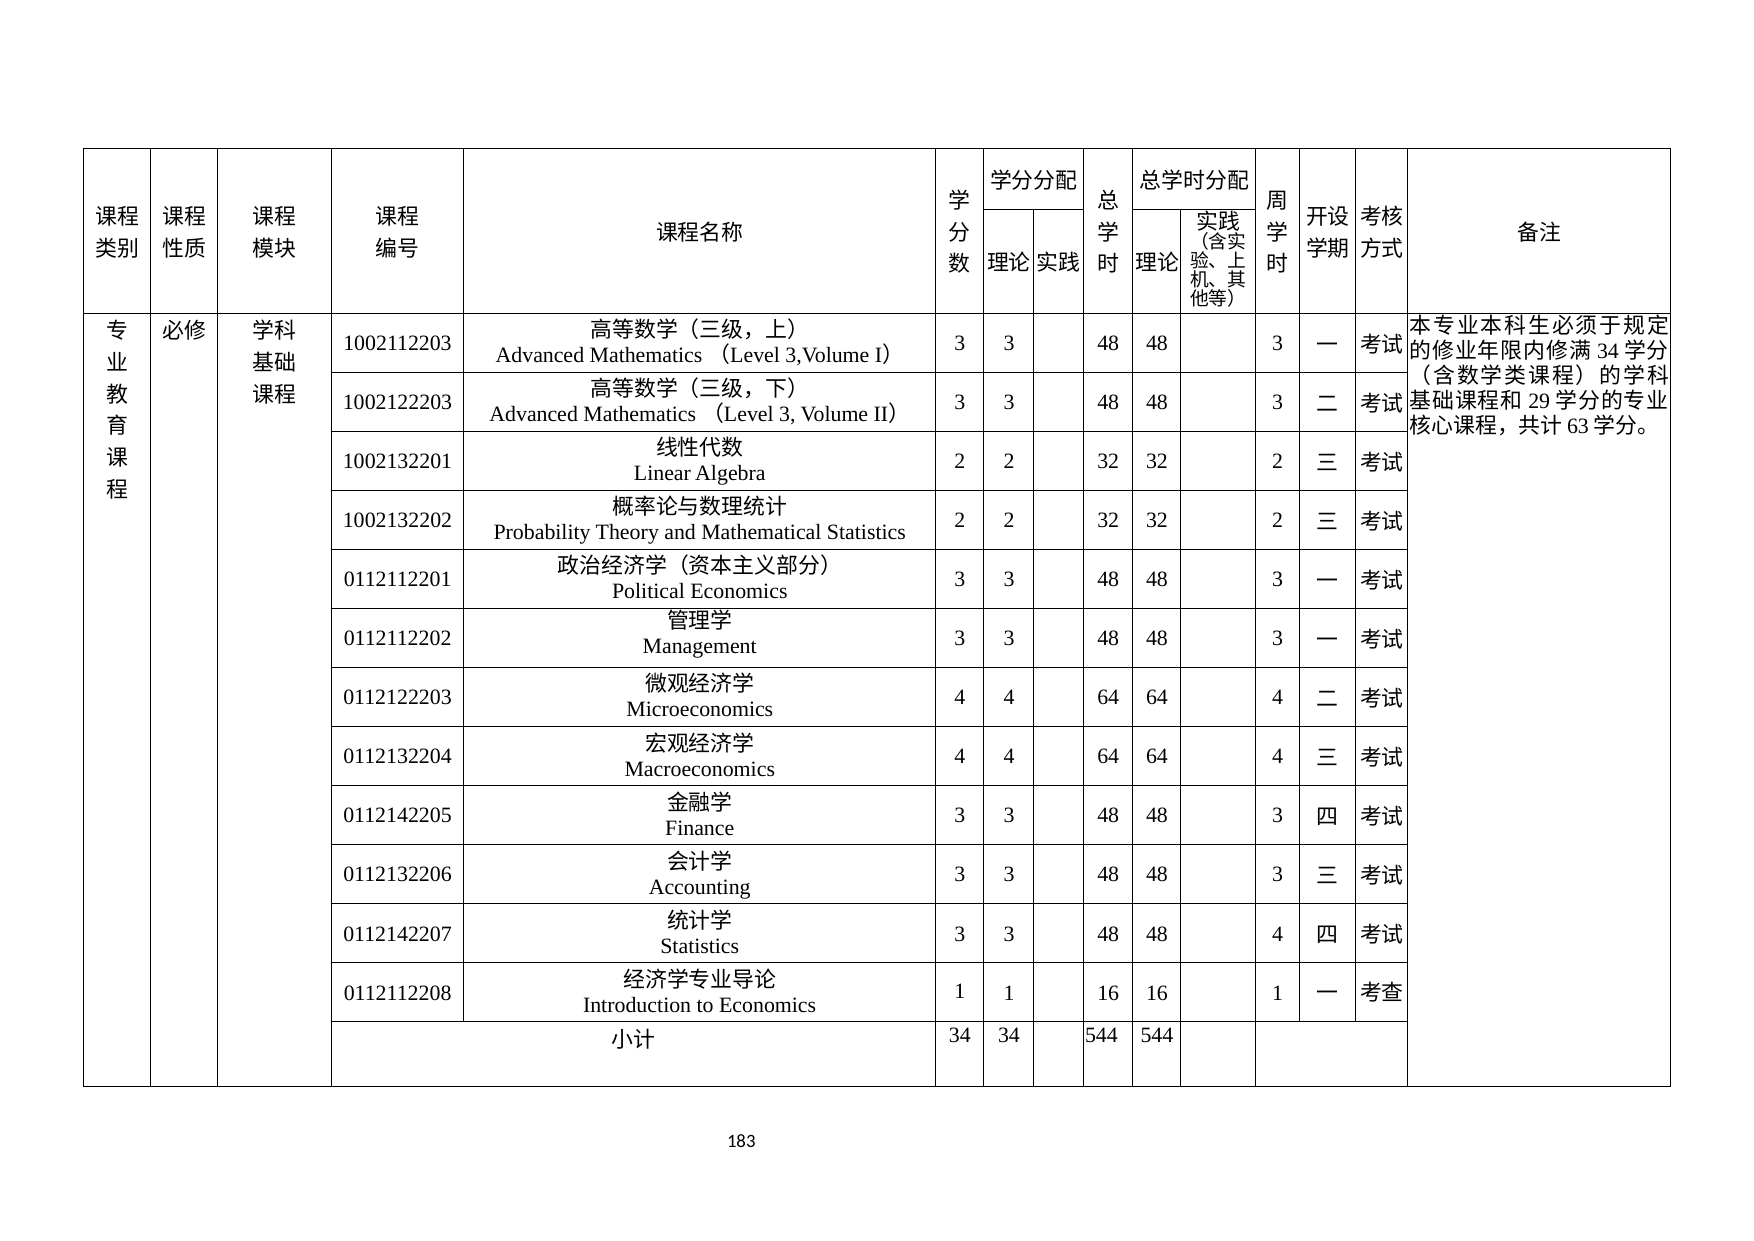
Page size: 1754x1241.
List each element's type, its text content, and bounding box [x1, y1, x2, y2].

table_cell 2 [936, 432, 983, 490]
table_cell 考试 [1356, 668, 1407, 726]
table_cell [1256, 1022, 1407, 1086]
table_cell 一 [1300, 550, 1355, 608]
table_cell 3 [984, 314, 1033, 372]
table_cell 考试 [1356, 609, 1407, 667]
table_cell [1181, 963, 1255, 1021]
table_cell 高等数学（三级，下） Advanced Mathematics （Level 3, Volume II） [464, 373, 935, 431]
table_cell 3 [1256, 845, 1299, 903]
table_cell 34 [984, 1022, 1033, 1086]
table_cell 0112142205 [332, 786, 463, 844]
table_cell 三 [1300, 727, 1355, 785]
table_cell 0112112201 [332, 550, 463, 608]
table_cell 2 [1256, 491, 1299, 549]
table_cell 宏观经济学 Macroeconomics [464, 727, 935, 785]
table_cell 3 [936, 609, 983, 667]
table_cell [1181, 491, 1255, 549]
table_cell 4 [1256, 904, 1299, 962]
table_cell [1181, 609, 1255, 667]
table_cell 考试 [1356, 314, 1407, 372]
table_cell 3 [936, 904, 983, 962]
table_cell 32 [1133, 491, 1180, 549]
table_cell 四 [1300, 904, 1355, 962]
table_header 考核方式 [1356, 149, 1407, 312]
table_cell 三 [1300, 432, 1355, 490]
table_cell [1034, 550, 1083, 608]
table_header 总 学 时 [1084, 149, 1132, 312]
table_cell 1002122203 [332, 373, 463, 431]
table_cell 4 [984, 727, 1033, 785]
table_header 周学时 [1256, 149, 1299, 312]
table_cell 实践 [1034, 210, 1083, 312]
table_cell [1181, 373, 1255, 431]
table_cell 1 [936, 963, 983, 1021]
table_cell 三 [1300, 845, 1355, 903]
table_cell 专 业 教 育 课 程 [84, 314, 150, 1086]
table_cell 48 [1133, 786, 1180, 844]
table_cell [1034, 963, 1083, 1021]
table_cell [1181, 432, 1255, 490]
table_header 课程 类别 [84, 149, 150, 312]
table_cell 小计 [332, 1022, 935, 1086]
table_cell 4 [936, 727, 983, 785]
table_cell 0112112202 [332, 609, 463, 667]
table_cell 考试 [1356, 373, 1407, 431]
table_cell 32 [1084, 432, 1132, 490]
table_cell 48 [1084, 550, 1132, 608]
table_cell 48 [1133, 845, 1180, 903]
table_cell 48 [1133, 550, 1180, 608]
table_cell 48 [1084, 845, 1132, 903]
table_cell 48 [1084, 609, 1132, 667]
table_cell 必修 [151, 314, 217, 1086]
table_cell 4 [936, 668, 983, 726]
table_cell [1034, 609, 1083, 667]
table_header 课程 性质 [151, 149, 217, 312]
table_cell [1181, 1022, 1255, 1086]
table_cell [1181, 314, 1255, 372]
table_cell 考试 [1356, 727, 1407, 785]
table_cell 概率论与数理统计 Probability Theory and Mathematical Statistics [464, 491, 935, 549]
table_cell [1034, 491, 1083, 549]
table_cell [1181, 668, 1255, 726]
table_cell 16 [1084, 963, 1132, 1021]
table_header 课程名称 [464, 149, 935, 312]
table_cell 考试 [1356, 491, 1407, 549]
table_cell 2 [936, 491, 983, 549]
table_cell 三 [1300, 491, 1355, 549]
table_header 备注 [1408, 149, 1670, 312]
table_cell 考试 [1356, 904, 1407, 962]
table_cell [1034, 1022, 1083, 1086]
table_cell 3 [984, 550, 1033, 608]
table_header 课程 模块 [218, 149, 331, 312]
table_cell 544 [1133, 1022, 1180, 1086]
table_cell 考试 [1356, 845, 1407, 903]
table_cell 48 [1133, 373, 1180, 431]
table_cell 1002112203 [332, 314, 463, 372]
table_cell 统计学 Statistics [464, 904, 935, 962]
table_cell [1181, 727, 1255, 785]
table_cell 3 [1256, 550, 1299, 608]
table_cell 二 [1300, 668, 1355, 726]
table_cell 48 [1084, 786, 1132, 844]
table_cell [1034, 314, 1083, 372]
table_cell 1 [1256, 963, 1299, 1021]
table_cell 2 [984, 491, 1033, 549]
table_cell 考查 [1356, 963, 1407, 1021]
table_cell 管理学 Management [464, 609, 935, 667]
table_header 课程 编号 [332, 149, 463, 312]
table_cell 会计学 Accounting [464, 845, 935, 903]
table_cell 一 [1300, 314, 1355, 372]
table_cell 1002132201 [332, 432, 463, 490]
table_cell 48 [1084, 904, 1132, 962]
table_cell [1181, 786, 1255, 844]
table_cell 3 [936, 373, 983, 431]
table_cell 3 [1256, 314, 1299, 372]
table_cell 48 [1084, 314, 1132, 372]
table_cell 学科 基础 课程 [218, 314, 331, 1086]
table_cell 0112142207 [332, 904, 463, 962]
table_cell 一 [1300, 963, 1355, 1021]
table_header 学分分配 [984, 149, 1083, 209]
table_cell 实践 （含实验、上机、其他等） [1181, 210, 1255, 312]
table_cell 理论 [1133, 210, 1180, 312]
table_cell [1034, 904, 1083, 962]
table_cell 3 [984, 904, 1033, 962]
table_cell 3 [936, 845, 983, 903]
table_cell 0112132204 [332, 727, 463, 785]
table_cell 3 [1256, 373, 1299, 431]
table_cell 微观经济学 Microeconomics [464, 668, 935, 726]
table_cell 4 [1256, 668, 1299, 726]
table_cell 64 [1084, 727, 1132, 785]
table_header 开设学期 [1300, 149, 1355, 312]
table_cell [1181, 845, 1255, 903]
table_cell 3 [984, 845, 1033, 903]
table_cell 3 [1256, 609, 1299, 667]
table_cell 2 [984, 432, 1033, 490]
table_cell 32 [1084, 491, 1132, 549]
table_cell 34 [936, 1022, 983, 1086]
table_cell [1034, 786, 1083, 844]
table_cell 经济学专业导论 Introduction to Economics [464, 963, 935, 1021]
table_cell 3 [936, 786, 983, 844]
table_cell 金融学 Finance [464, 786, 935, 844]
table_cell 考试 [1356, 550, 1407, 608]
table_cell 4 [984, 668, 1033, 726]
table_cell [1181, 550, 1255, 608]
table_cell 理论 [984, 210, 1033, 312]
table_cell [1034, 668, 1083, 726]
table_cell 3 [984, 786, 1033, 844]
table_cell 线性代数 Linear Algebra [464, 432, 935, 490]
table_cell 48 [1133, 609, 1180, 667]
table_cell 48 [1133, 904, 1180, 962]
table_cell 64 [1133, 668, 1180, 726]
table_cell 高等数学（三级，上） Advanced Mathematics （Level 3,Volume I） [464, 314, 935, 372]
table_cell 一 [1300, 609, 1355, 667]
table_cell 0112112208 [332, 963, 463, 1021]
table_cell 0112132206 [332, 845, 463, 903]
table_cell [1034, 373, 1083, 431]
table_cell 0112122203 [332, 668, 463, 726]
table_cell 32 [1133, 432, 1180, 490]
table_cell 48 [1133, 314, 1180, 372]
table_cell 3 [936, 550, 983, 608]
table_cell 本专业本科生必须于规定的修业年限内修满34学分（含数学类课程）的学科基础课程和29学分的专业核心课程，共计63学分。 [1408, 314, 1670, 1086]
table_cell 544 [1084, 1022, 1132, 1086]
table_cell 1002132202 [332, 491, 463, 549]
table_cell 考试 [1356, 432, 1407, 490]
table_cell 64 [1133, 727, 1180, 785]
table_cell 64 [1084, 668, 1132, 726]
table_cell [1034, 845, 1083, 903]
table_cell [1034, 727, 1083, 785]
table_cell 四 [1300, 786, 1355, 844]
table_cell 3 [1256, 786, 1299, 844]
table_cell [1034, 432, 1083, 490]
table_cell 4 [1256, 727, 1299, 785]
table_header 学 分 数 [936, 149, 983, 312]
table_cell 16 [1133, 963, 1180, 1021]
table_cell 2 [1256, 432, 1299, 490]
table_cell 二 [1300, 373, 1355, 431]
table_cell 1 [984, 963, 1033, 1021]
table_cell 政治经济学（资本主义部分） Political Economics [464, 550, 935, 608]
table_header 总学时分配 [1133, 149, 1255, 209]
table_cell 考试 [1356, 786, 1407, 844]
table_cell 48 [1084, 373, 1132, 431]
table_cell 3 [936, 314, 983, 372]
table_cell 3 [984, 373, 1033, 431]
table_cell 3 [984, 609, 1033, 667]
table_cell [1181, 904, 1255, 962]
